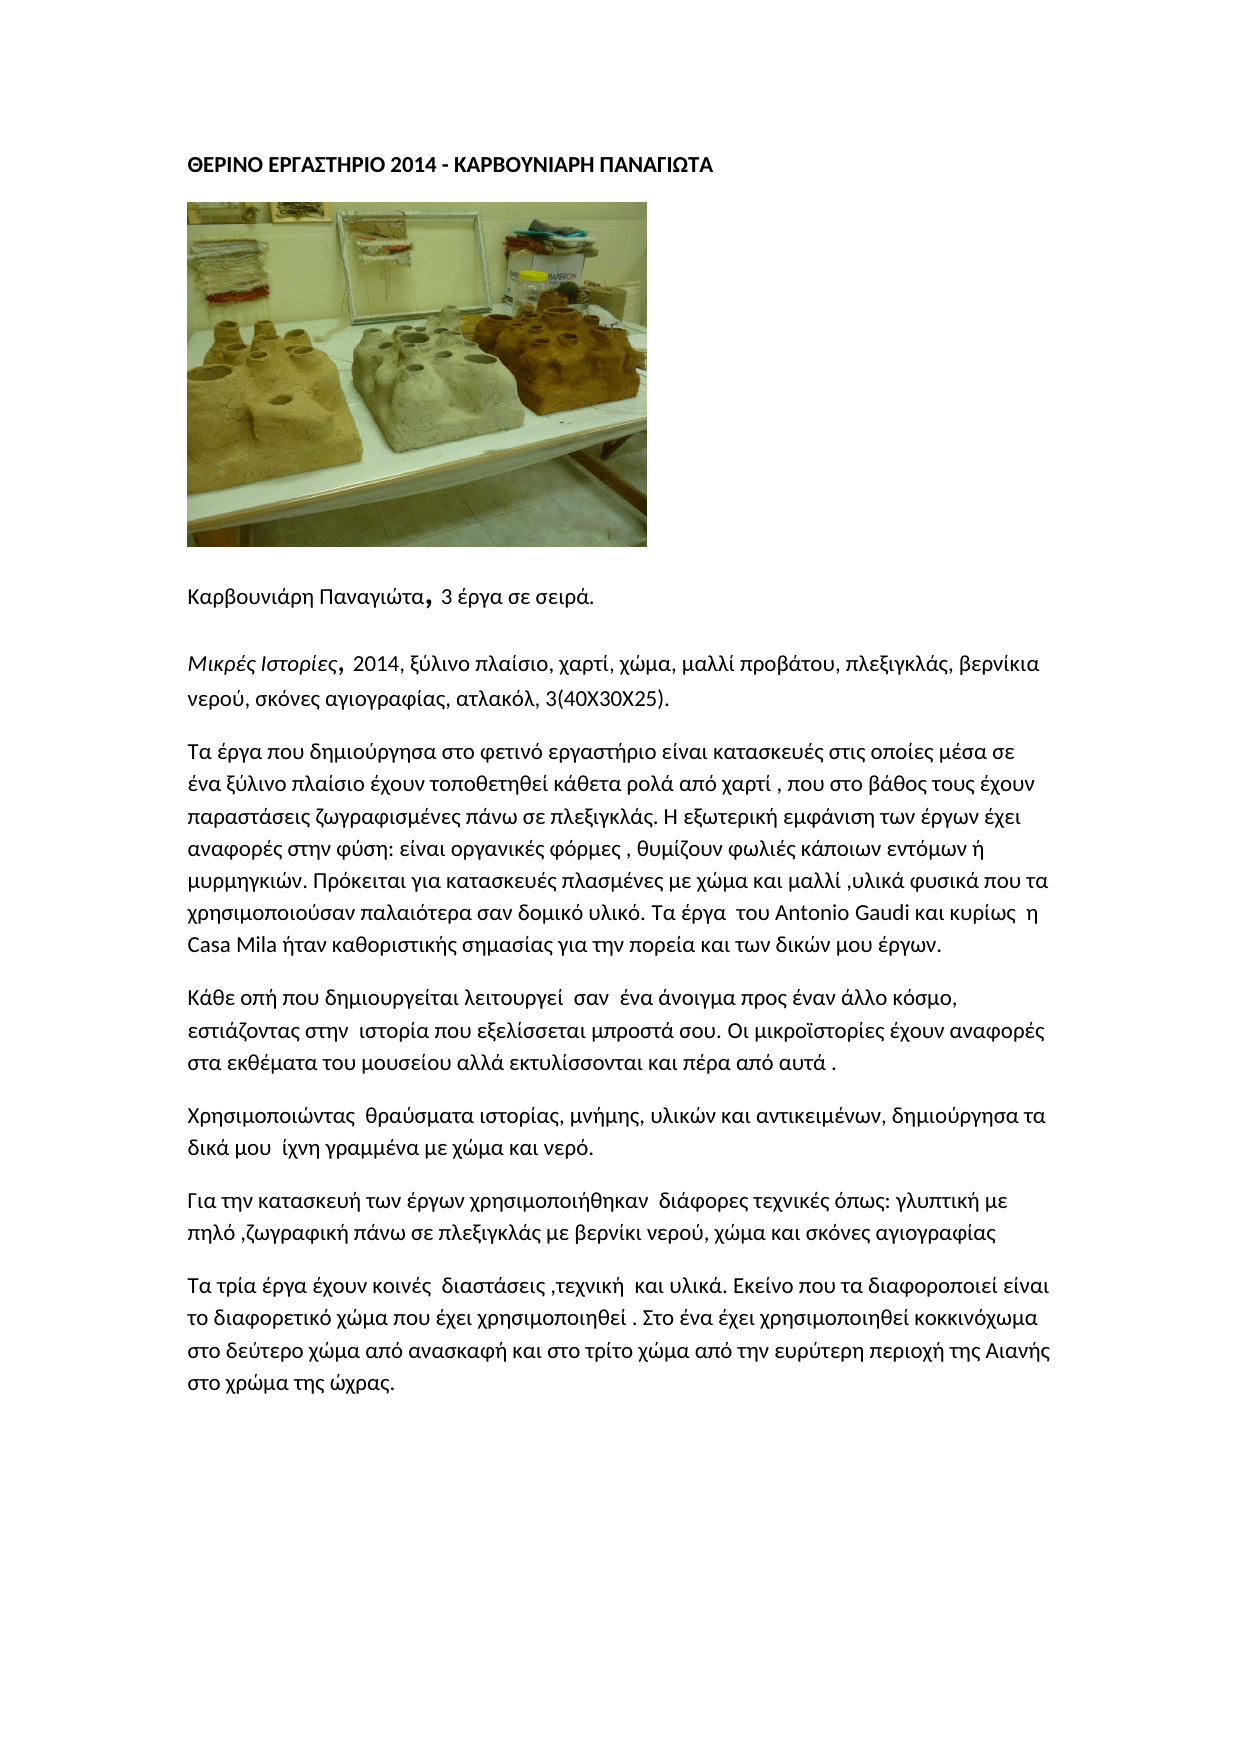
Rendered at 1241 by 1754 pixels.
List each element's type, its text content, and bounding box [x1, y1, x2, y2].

text Χρησιμοποιώντας θραύσματα ιστορίας, μνήμης, υλικών και αντικειμένων, δημιούργησα τα δικά μου ίχνη γραμμένα με χώμα και νερό. [187, 1101, 1053, 1161]
text Κάθε οπή που δημιουργείται λειτουργεί σαν ένα άνοιγμα προς έναν άλλο κόσμο, εστιάζοντας στην ιστορία που εξελίσσεται μπροστά σου. Oι μικροϊστορίες έχουν αναφορές στα εκθέματα του μουσείου αλλά εκτυλίσσονται και πέρα από αυτά . [187, 983, 1053, 1076]
text Για την κατασκευή των έργων χρησιμοποιήθηκαν διάφορες τεχνικές όπως: γλυπτική με πηλό ,ζωγραφική πάνω σε πλεξιγκλάς με βερνίκι νερού, χώμα και σκόνες αγιογραφίας [187, 1186, 1053, 1246]
text Καρβουνιάρη Παναγιώτα, 3 έργα σε σειρά. [187, 572, 1053, 613]
text ΘΕΡΙΝΟ ΕΡΓΑΣΤΗΡΙΟ 2014 - ΚΑΡΒΟΥΝΙΑΡΗ ΠΑΝΑΓΙΩΤΑ [187, 150, 1053, 178]
text Μικρές Ιστορίες, 2014, ξύλινο πλαίσιο, χαρτί, χώμα, μαλλί προβάτου, πλεξιγκλάς, βερνίκια νερού, σκόνες αγιογραφίας, ατλακόλ, 3(40Χ30Χ25). [187, 639, 1053, 712]
text Τα έργα που δημιούργησα στο φετινό εργαστήριο είναι κατασκευές στις οποίες μέσα σε ένα ξύλινο πλαίσιο έχουν τοποθετηθεί κάθετα ρολά από χαρτί , που στο βάθος τους έχουν παραστάσεις ζωγραφισμένες πάνω σε πλεξιγκλάς. Η εξωτερική εμφάνιση των έργων έχει αναφορές στην φύση: είναι οργανικές φόρμες , θυμίζουν φωλιές κάποιων εντόμων ή μυρμηγκιών. Πρόκειται για κατασκευές πλασμένες με χώμα και μαλλί ,υλικά φυσικά που τα χρησιμοποιούσαν παλαιότερα σαν δομικό υλικό. Tα έργα του Antonio Gaudi και κυρίως η Casa Mila ήταν καθοριστικής σημασίας για την πορεία και των δικών μου έργων. [187, 737, 1053, 958]
picture [187, 202, 647, 547]
text Τα τρία έργα έχουν κοινές διαστάσεις ,τεχνική και υλικά. Εκείνο που τα διαφοροποιεί είναι το διαφορετικό χώμα που έχει χρησιμοποιηθεί . Στο ένα έχει χρησιμοποιηθεί κοκκινόχωμα στο δεύτερο χώμα από ανασκαφή και στο τρίτο χώμα από την ευρύτερη περιοχή της Αιανής στο χρώμα της ώχρας. [187, 1271, 1053, 1396]
